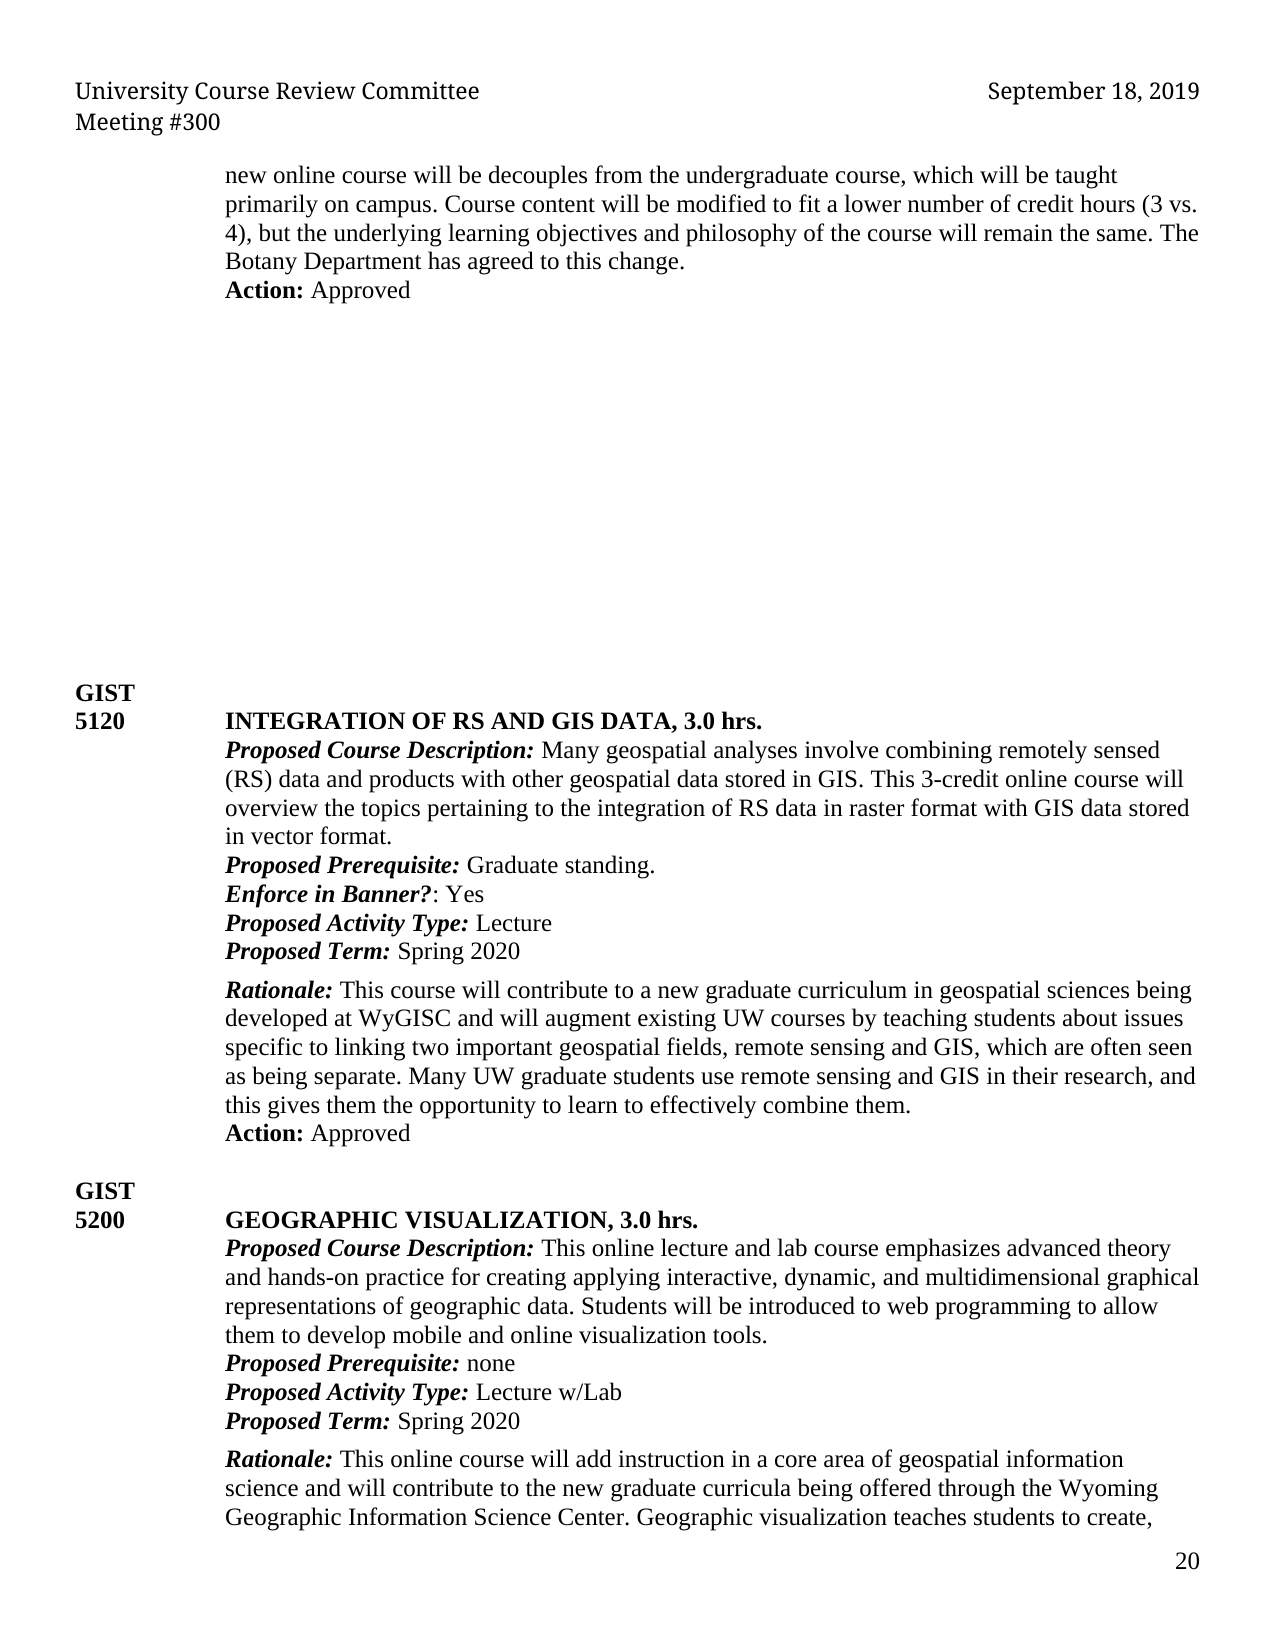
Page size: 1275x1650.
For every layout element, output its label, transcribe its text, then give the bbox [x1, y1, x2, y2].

text Proposed Prerequisite: none [225, 1348, 1200, 1377]
text Proposed Activity Type: Lecture w/Lab [225, 1377, 1200, 1406]
text 5120 INTEGRATION OF RS AND GIS DATA, 3.0 hrs. [75, 706, 1200, 735]
text Action: Approved [225, 275, 1200, 304]
text Proposed Activity Type: Lecture [225, 908, 1200, 936]
text Enforce in Banner?: Yes [225, 879, 1200, 908]
text Proposed Course Description: Many geospatial analyses involve combining remotely sensed (RS) data and products with other geospatial data stored in GIS. This 3-credit online course will overview the topics pertaining to the integration of RS data in raster format with GIS data stored in vector format. [225, 735, 1200, 850]
text GIST [75, 1176, 1200, 1205]
text Proposed Term: Spring 2020 [225, 1406, 1200, 1435]
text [225, 1444, 1200, 1531]
text Rationale: This course will contribute to a new graduate curriculum in geospatial sciences being developed at WyGISC and will augment existing UW courses by teaching students about issues specific to linking two important geospatial fields, remote sensing and GIS, which are often seen as being separate. Many UW graduate students use remote sensing and GIS in their research, and this gives them the opportunity to learn to effectively combine them. [225, 975, 1200, 1118]
text 5200 GEOGRAPHIC VISUALIZATION, 3.0 hrs. [75, 1205, 1200, 1233]
text GIST [75, 678, 1200, 706]
text Proposed Term: Spring 2020 [225, 936, 1200, 965]
text Proposed Course Description: This online lecture and lab course emphasizes advanced theory and hands-on practice for creating applying interactive, dynamic, and multidimensional graphical representations of geographic data. Students will be introduced to web programming to allow them to develop mobile and online visualization tools. [225, 1233, 1200, 1348]
text Proposed Prerequisite: Graduate standing. [225, 850, 1200, 879]
text Action: Approved [225, 1118, 1200, 1147]
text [225, 160, 1200, 275]
